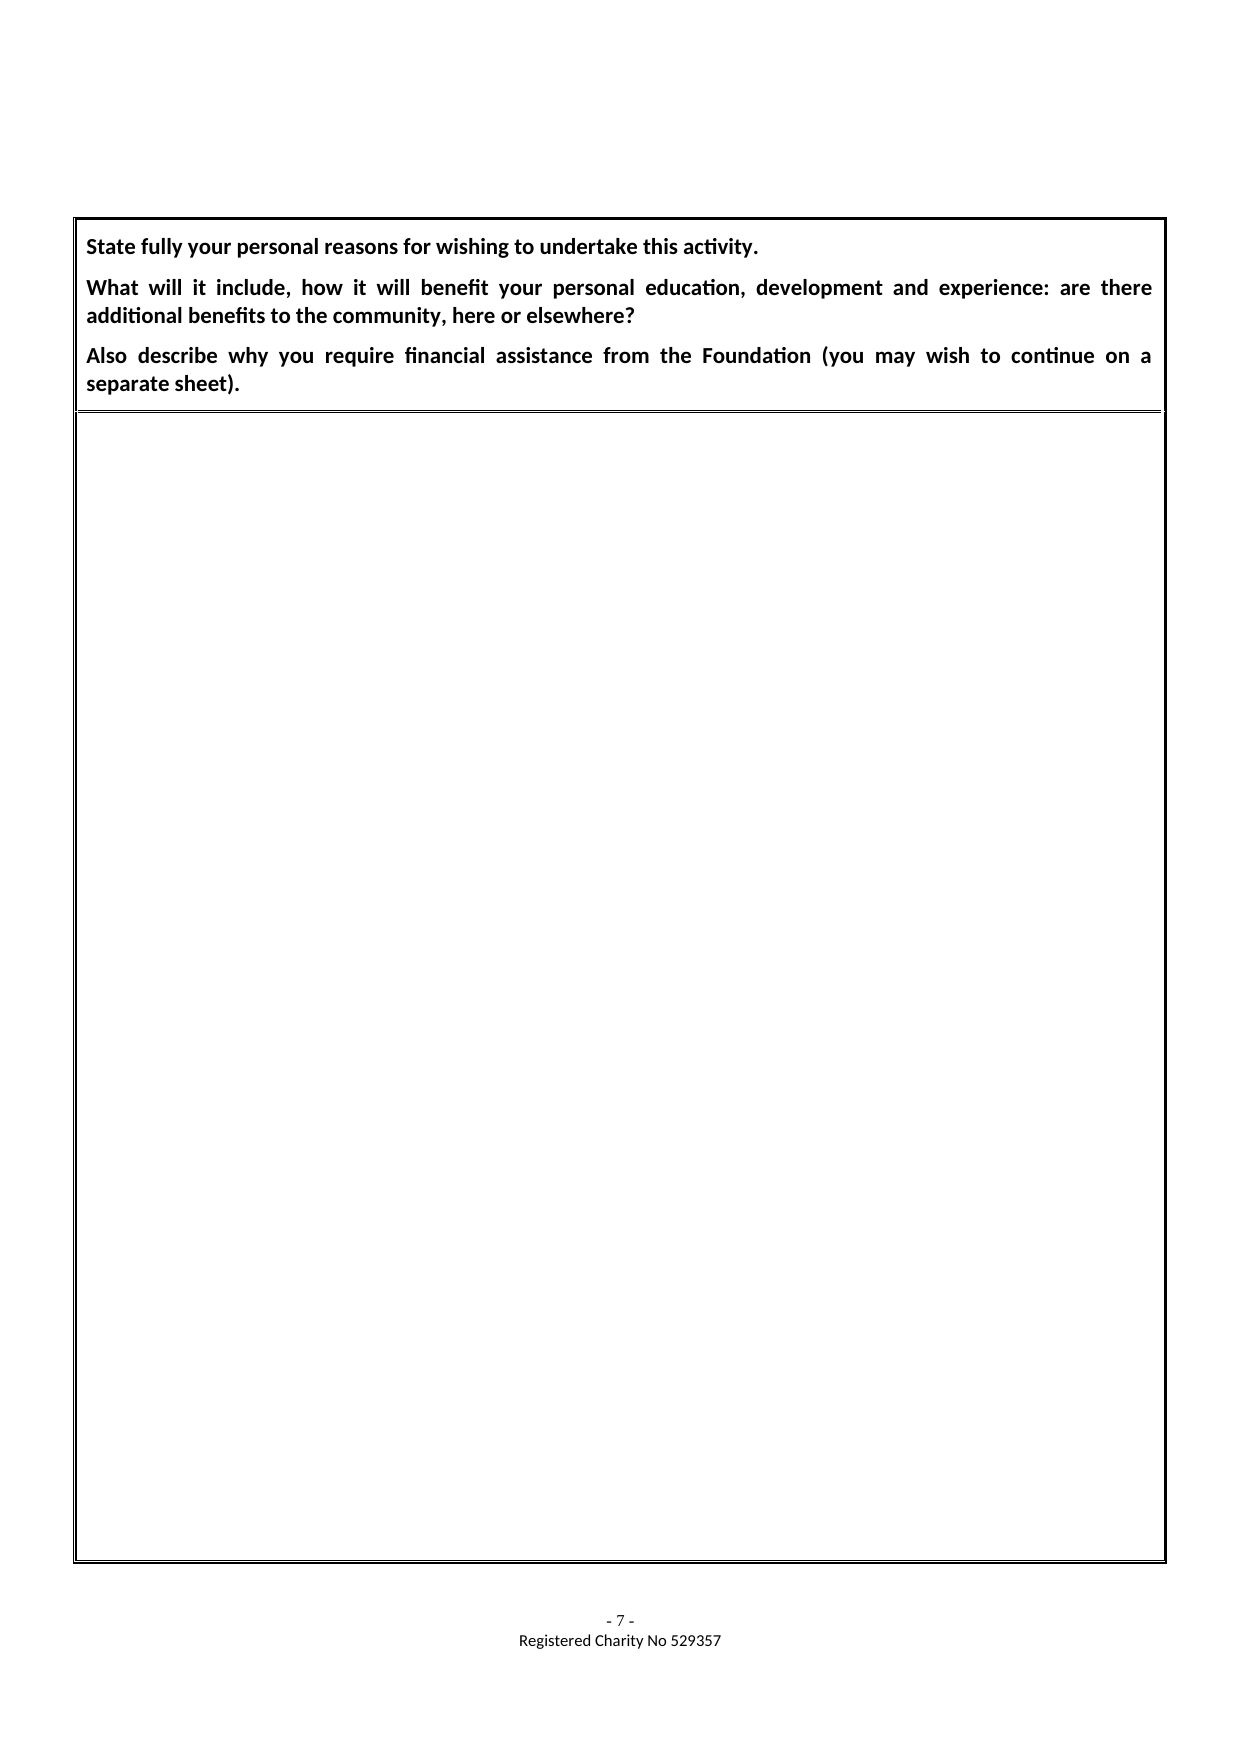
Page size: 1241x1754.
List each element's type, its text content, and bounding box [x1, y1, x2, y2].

table_header State fully your personal reasons for wishing to undertake this activity. What will it include, how it will benefit your personal education, development and experience: are there additional benefits to the community, here or elsewhere? Also describe why you require financial assistance from the Foundation (you may wish to continue on a separate sheet). [77, 220, 1164, 410]
table_cell [77, 410, 1164, 1560]
